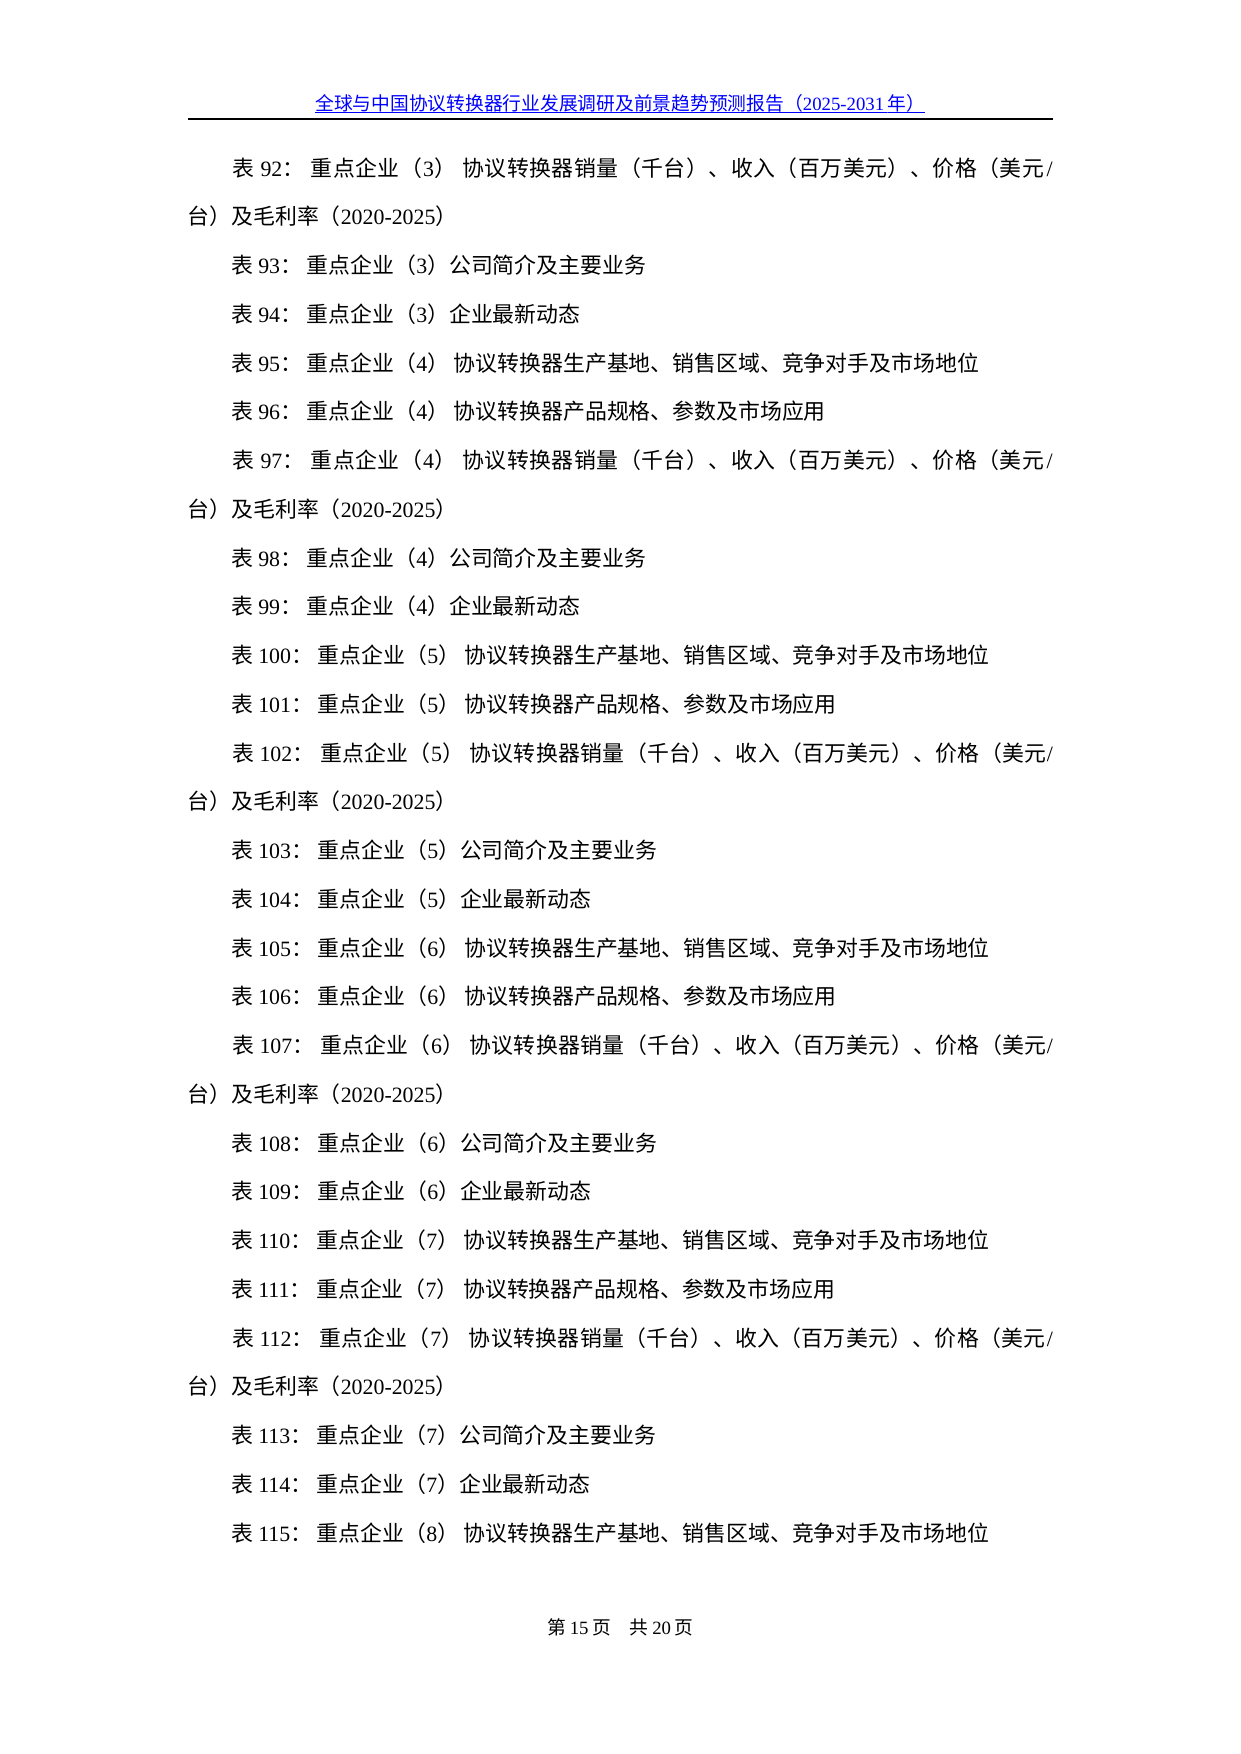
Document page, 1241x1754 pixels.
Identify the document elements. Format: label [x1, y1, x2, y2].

text [187, 150, 1053, 1548]
